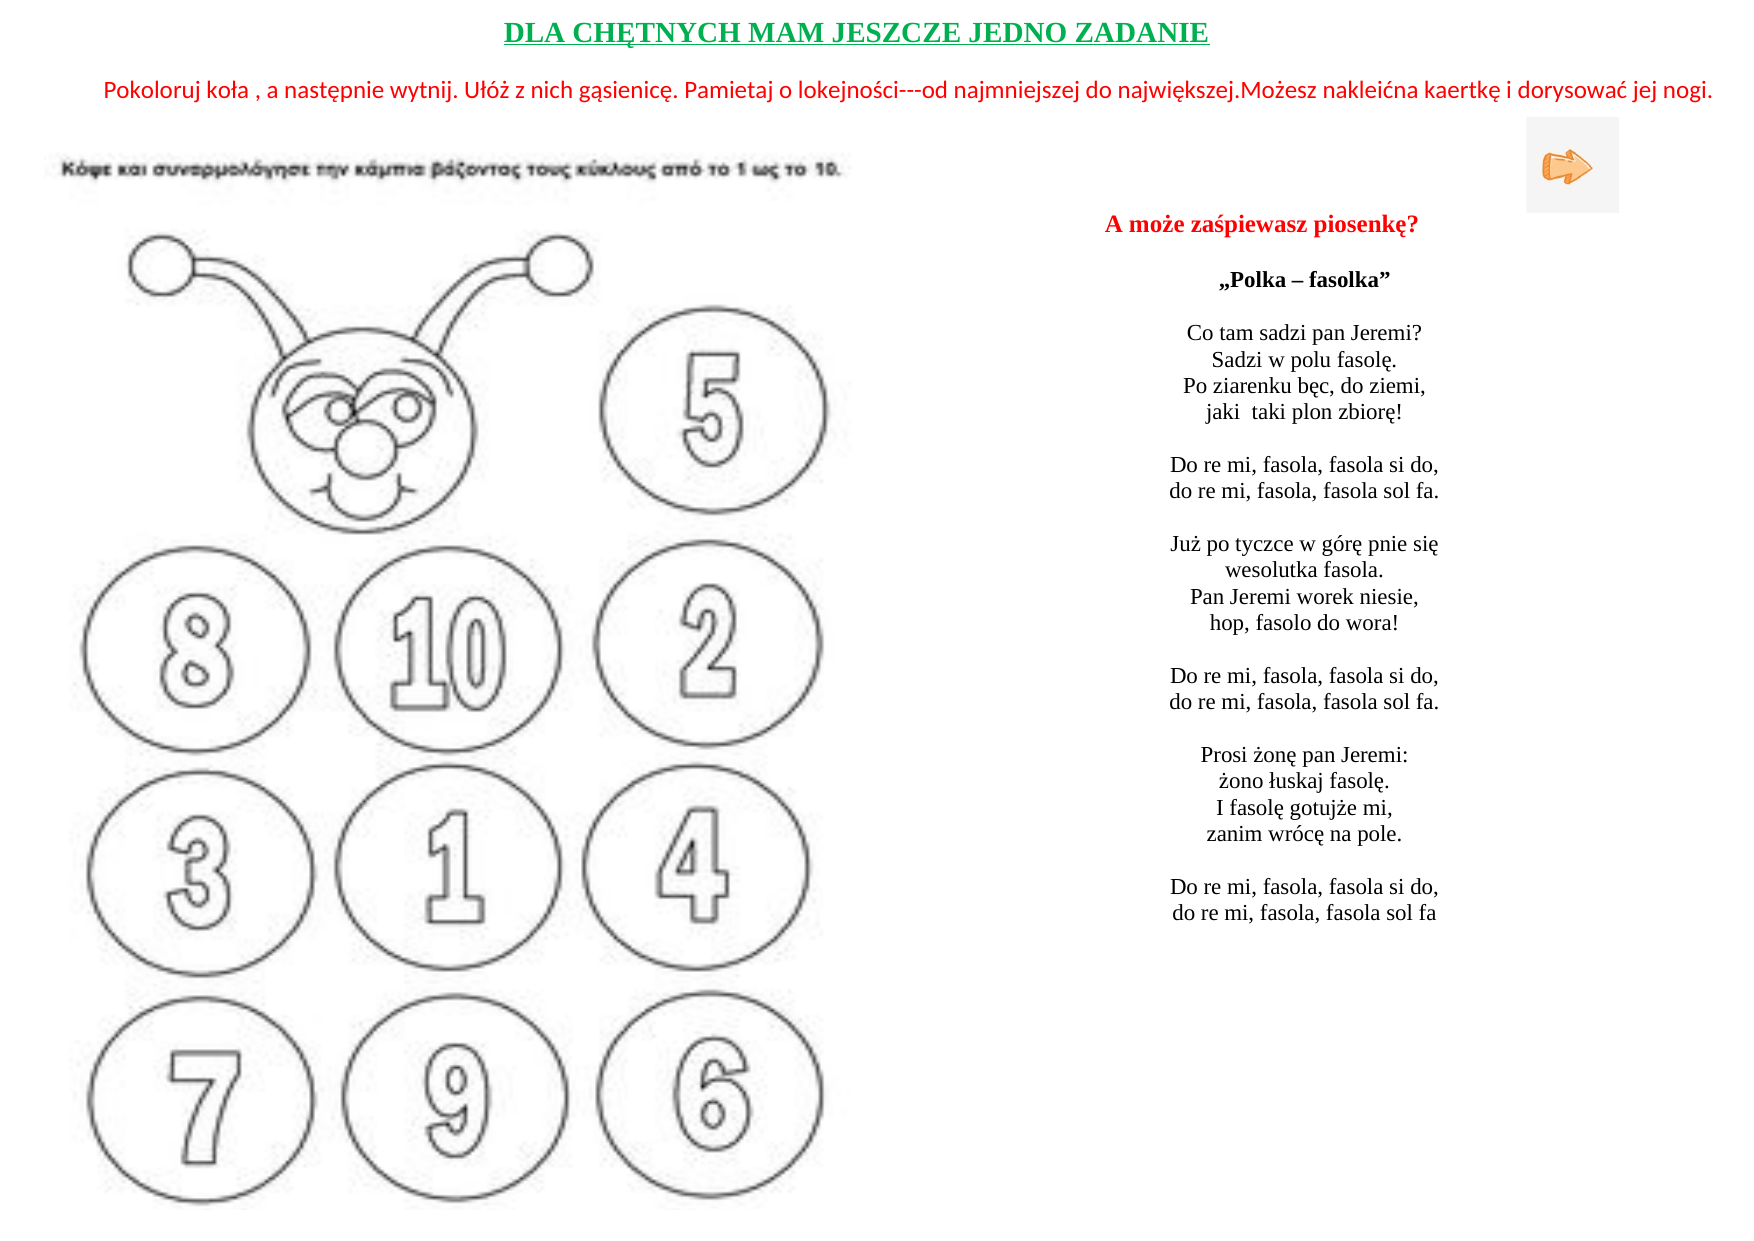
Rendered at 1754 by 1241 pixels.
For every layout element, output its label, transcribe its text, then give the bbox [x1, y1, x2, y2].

text „Polka – fasolka” [863, 267, 1728, 293]
text Pan Jeremi worek niesie, [863, 583, 1728, 609]
text do re mi, fasola, fasola sol fa. [863, 688, 1728, 714]
text wesolutka fasola. [863, 556, 1728, 583]
text Do re mi, fasola, fasola si do, [863, 873, 1728, 899]
picture [1525, 117, 1619, 211]
text I fasolę gotujże mi, [863, 794, 1728, 820]
picture [43, 129, 863, 1210]
text do re mi, fasola, fasola sol fa. [863, 477, 1728, 504]
text Już po tyczce w górę pnie się [863, 530, 1728, 556]
text Po ziarenku bęc, do ziemi, [863, 372, 1728, 398]
text DLA CHĘTNYCH MAM JESZCZE JEDNO ZADANIE [44, 15, 1668, 48]
text A może zaśpiewasz piosenkę? [863, 209, 1728, 238]
text jaki taki plon zbiorę! [863, 398, 1728, 425]
text do re mi, fasola, fasola sol fa [863, 899, 1728, 925]
text Prosi żonę pan Jeremi: żono łuskaj fasolę. [863, 741, 1728, 794]
text Do re mi, fasola, fasola si do, [863, 451, 1728, 477]
text Co tam sadzi pan Jeremi? [863, 319, 1728, 346]
text zanim wrócę na pole. [863, 820, 1728, 846]
text Sadzi w polu fasolę. [863, 346, 1728, 372]
text hop, fasolo do wora! [863, 609, 1728, 636]
text Pokoloruj koła , a następnie wytnij. Ułóż z nich gąsienicę. Pamietaj o lokejności---od najmniejszej do największej.Możesz nakleićna kaertkę i dorysować jej nogi. [103, 74, 1754, 105]
text Do re mi, fasola, fasola si do, [863, 662, 1728, 688]
